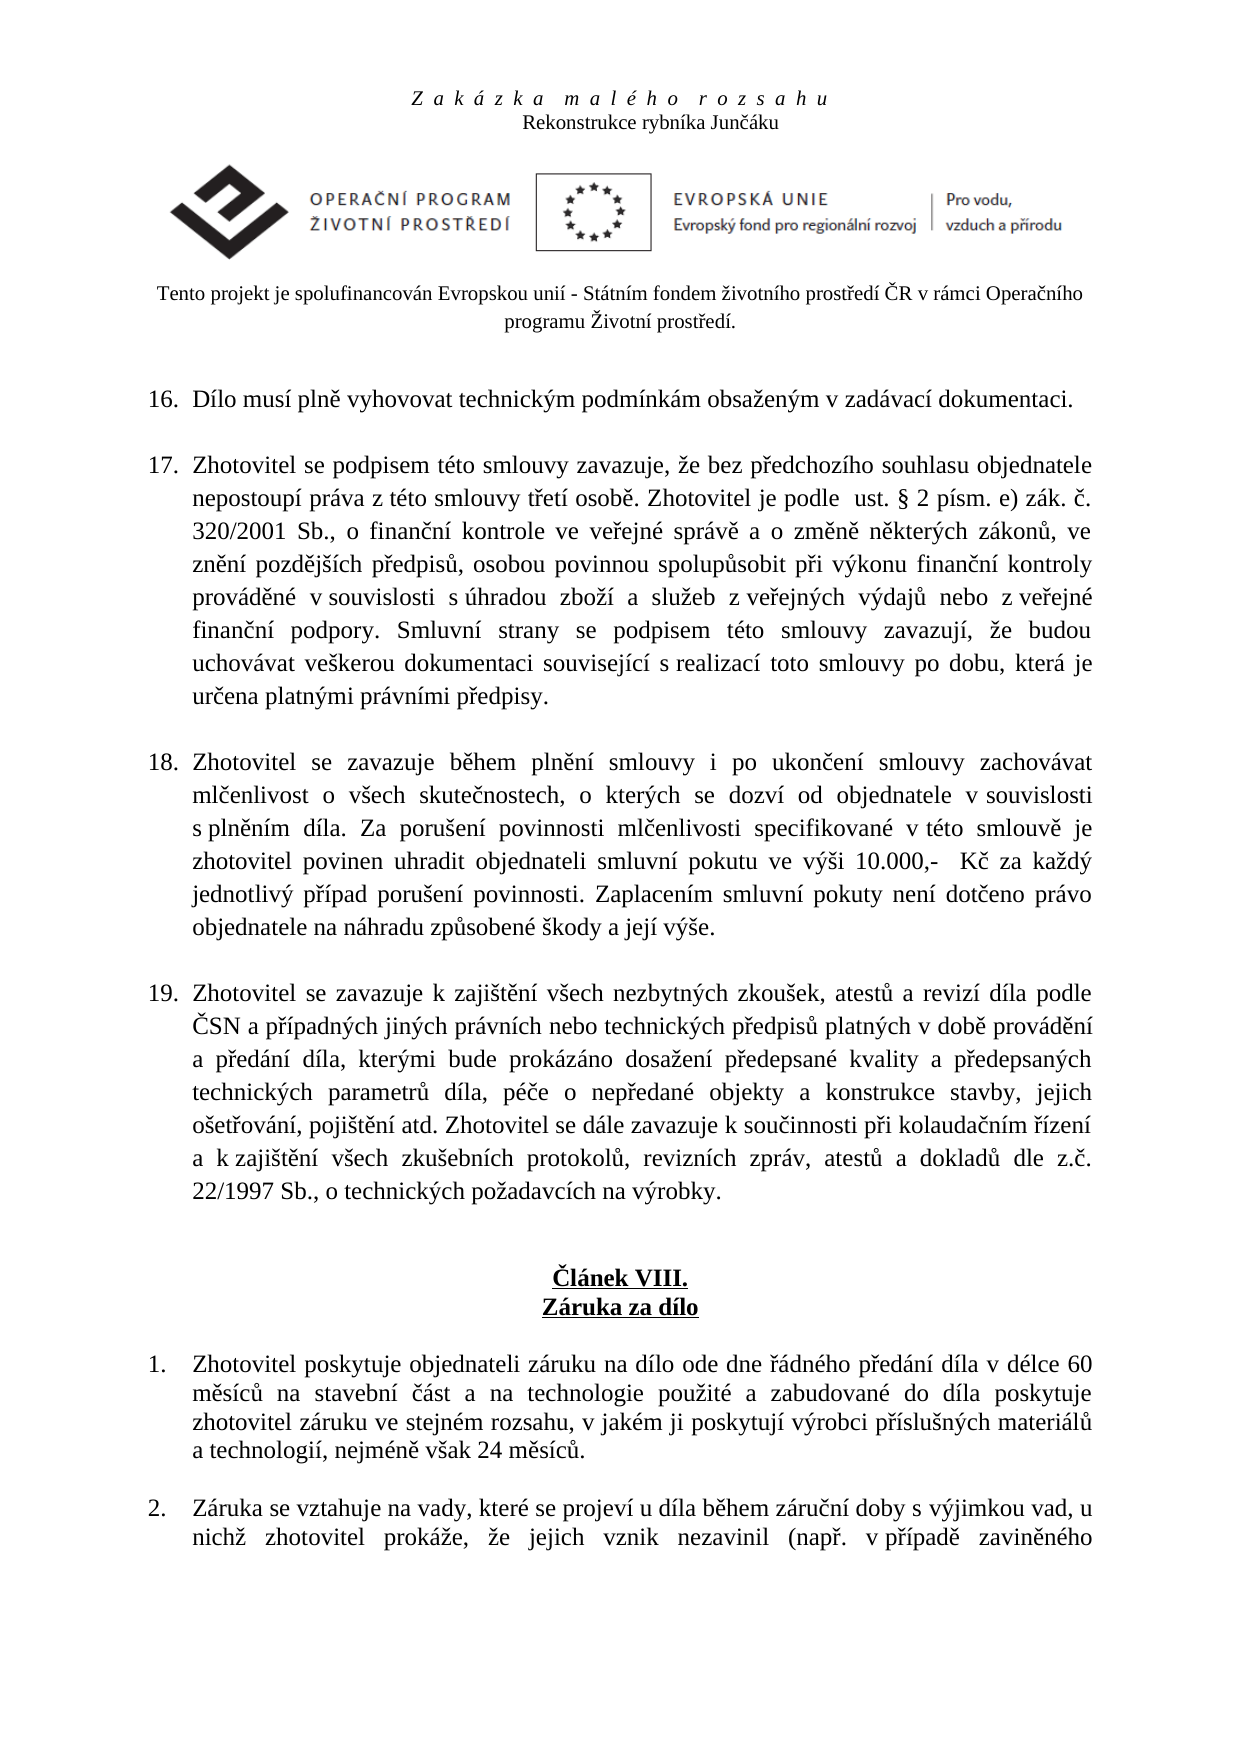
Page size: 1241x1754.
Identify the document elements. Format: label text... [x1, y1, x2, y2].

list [148, 1493, 1093, 1551]
list Zhotovitel se zavazuje během plnění smlouvy i po ukončení smlouvy zachovávat mlčenlivost o všech skutečnostech, o kterých se dozví od objednatele v souvislosti s plněním díla. Za porušení povinnosti mlčenlivosti specifikované v této smlouvě je zhotovitel povinen uhradit objednateli smluvní pokutu ve výši 10.000,- Kč za každý jednotlivý případ porušení povinnosti. Zaplacením smluvní pokuty není dotčeno právo objednatele na náhradu způsobené škody a její výše. [148, 747, 1093, 941]
text Článek VIII. Záruka za dílo [148, 1263, 1093, 1321]
list Dílo musí plně vyhovovat technickým podmínkám obsaženým v zadávací dokumentaci. [148, 384, 1093, 412]
list Zhotovitel se podpisem této smlouvy zavazuje, že bez předchozího souhlasu objednatele nepostoupí práva z této smlouvy třetí osobě. Zhotovitel je podle ust. § 2 písm. e) zák. č. 320/2001 Sb., o finanční kontrole ve veřejné správě a o změně některých zákonů, ve znění pozdějších předpisů, osobou povinnou spolupůsobit při výkonu finanční kontroly prováděné v souvislosti s úhradou zboží a služeb z veřejných výdajů nebo z veřejné finanční podpory. Smluvní strany se podpisem této smlouvy zavazují, že budou uchovávat veškerou dokumentaci související s realizací toto smlouvy po dobu, která je určena platnými právními předpisy. [148, 450, 1093, 709]
list Zhotovitel poskytuje objednateli záruku na dílo ode dne řádného předání díla v délce 60 měsíců na stavební část a na technologie použité a zabudované do díla poskytuje zhotovitel záruku ve stejném rozsahu, v jakém ji poskytují výrobci příslušných materiálů a technologií, nejméně však 24 měsíců. [148, 1349, 1093, 1464]
list Zhotovitel se zavazuje k zajištění všech nezbytných zkoušek, atestů a revizí díla podle ČSN a případných jiných právních nebo technických předpisů platných v době provádění a předání díla, kterými bude prokázáno dosažení předepsané kvality a předepsaných technických parametrů díla, péče o nepředané objekty a konstrukce stavby, jejich ošetřování, pojištění atd. Zhotovitel se dále zavazuje k součinnosti při kolaudačním řízení a k zajištění všech zkušebních protokolů, revizních zpráv, atestů a dokladů dle z.č. 22/1997 Sb., o technických požadavcích na výrobky. [148, 978, 1093, 1205]
